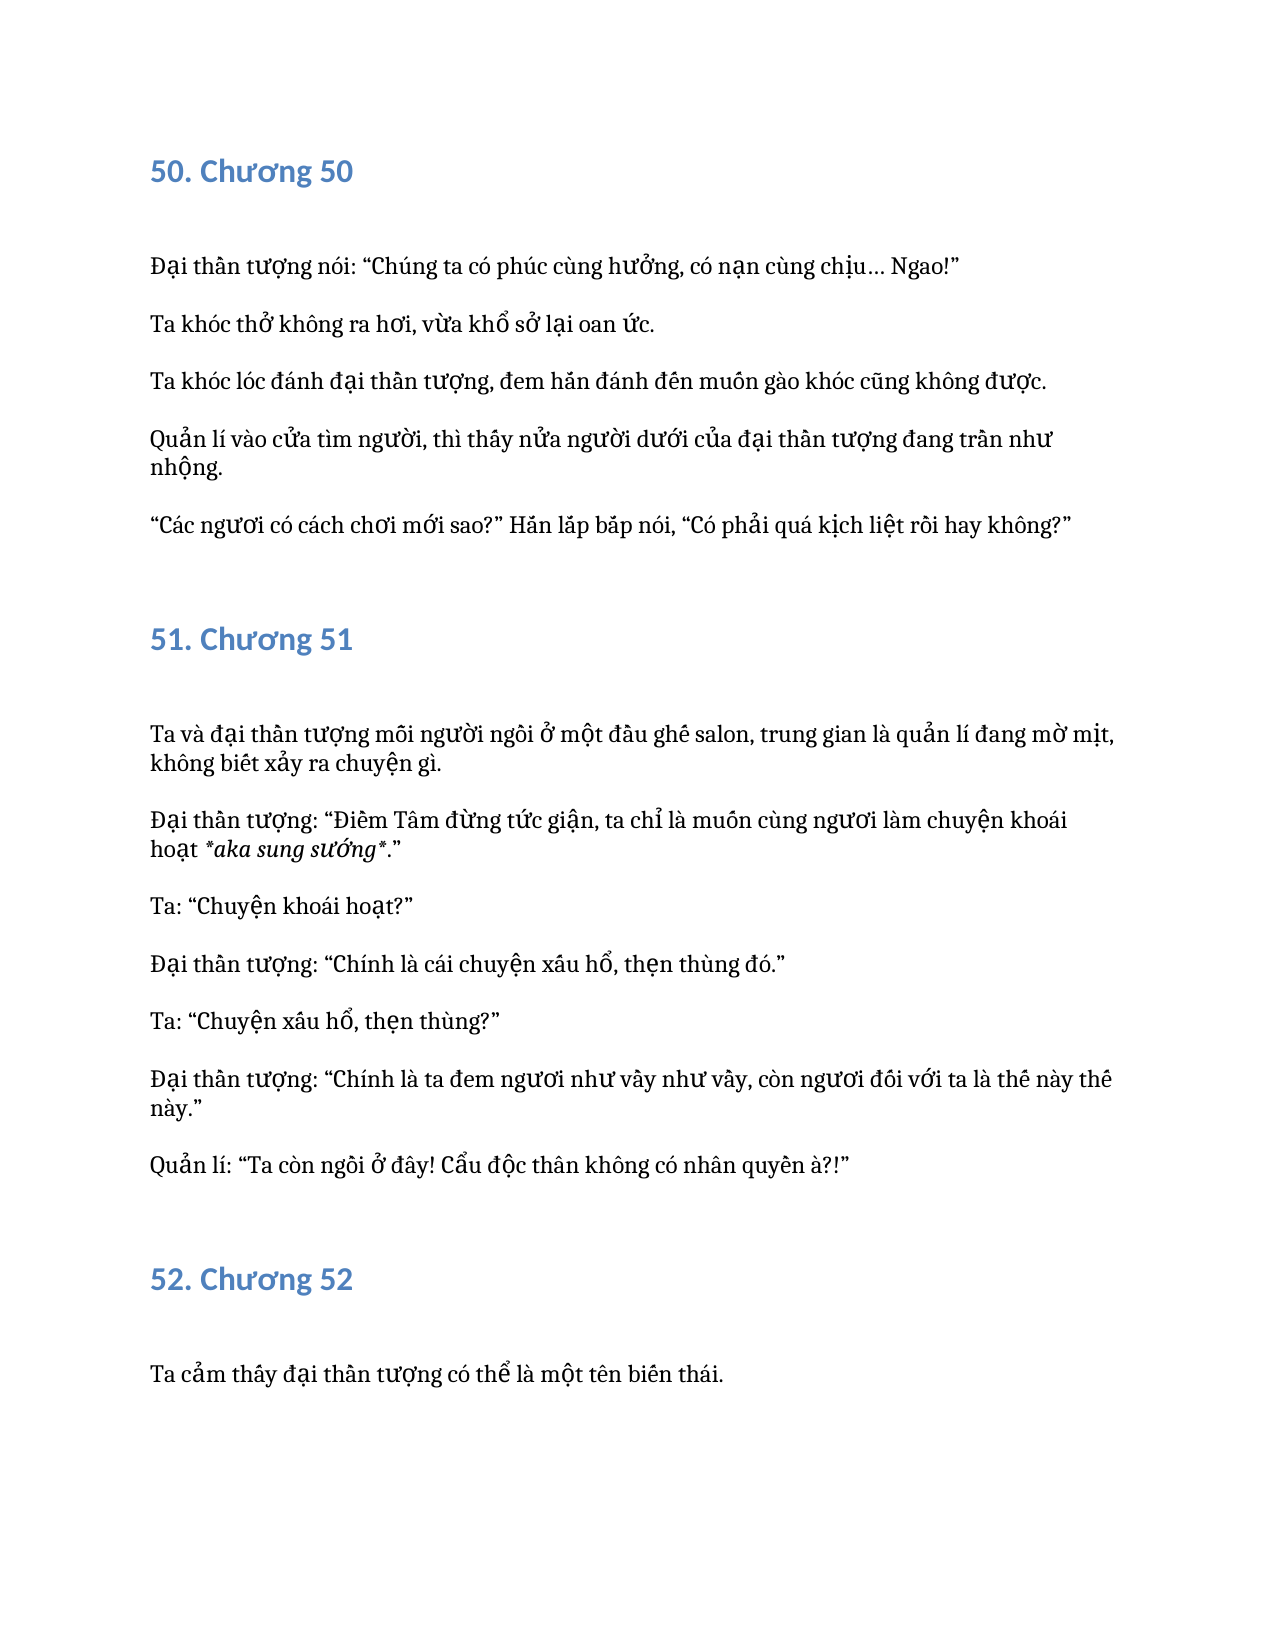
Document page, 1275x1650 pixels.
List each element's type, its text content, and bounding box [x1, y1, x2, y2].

subtitle 51. Chương 51 [150, 618, 1125, 658]
subtitle 50. Chương 50 [150, 150, 1125, 191]
subtitle 52. Chương 52 [150, 1258, 1125, 1299]
text Ta cảm thấy đại thần tượng có thể là một tên biến thái. [150, 1303, 1125, 1446]
text Đại thần tượng nói: “Chúng ta có phúc cùng hưởng, có nạn cùng chịu… Ngao!” Ta khóc thở không ra hơi, vừa khổ sở lại oan ức. Ta khóc lóc đánh đại thần tượng, đem hắn đánh đến muốn gào khóc cũng không được. Quản lí vào cửa tìm người, thì thấy nửa người dưới của đại thần tượng đang trần như nhộng. “Các ngươi có cách chơi mới sao?” Hắn lắp bắp nói, “Có phải quá kịch liệt rồi hay không?” [150, 194, 1125, 597]
text Ta và đại thần tượng mỗi người ngồi ở một đầu ghế salon, trung gian là quản lí đang mờ mịt, không biết xảy ra chuyện gì. Đại thần tượng: “Điềm Tâm đừng tức giận, ta chỉ là muốn cùng ngươi làm chuyện khoái hoạt *aka sung sướng*.” Ta: “Chuyện khoái hoạt?” Đại thần tượng: “Chính là cái chuyện xấu hổ, thẹn thùng đó.” Ta: “Chuyện xấu hổ, thẹn thùng?” Đại thần tượng: “Chính là ta đem ngươi như vầy như vầy, còn ngươi đối với ta là thế này thế này.” Quản lí: “Ta còn ngồi ở đây! Cẩu độc thân không có nhân quyền à?!” [150, 662, 1125, 1237]
